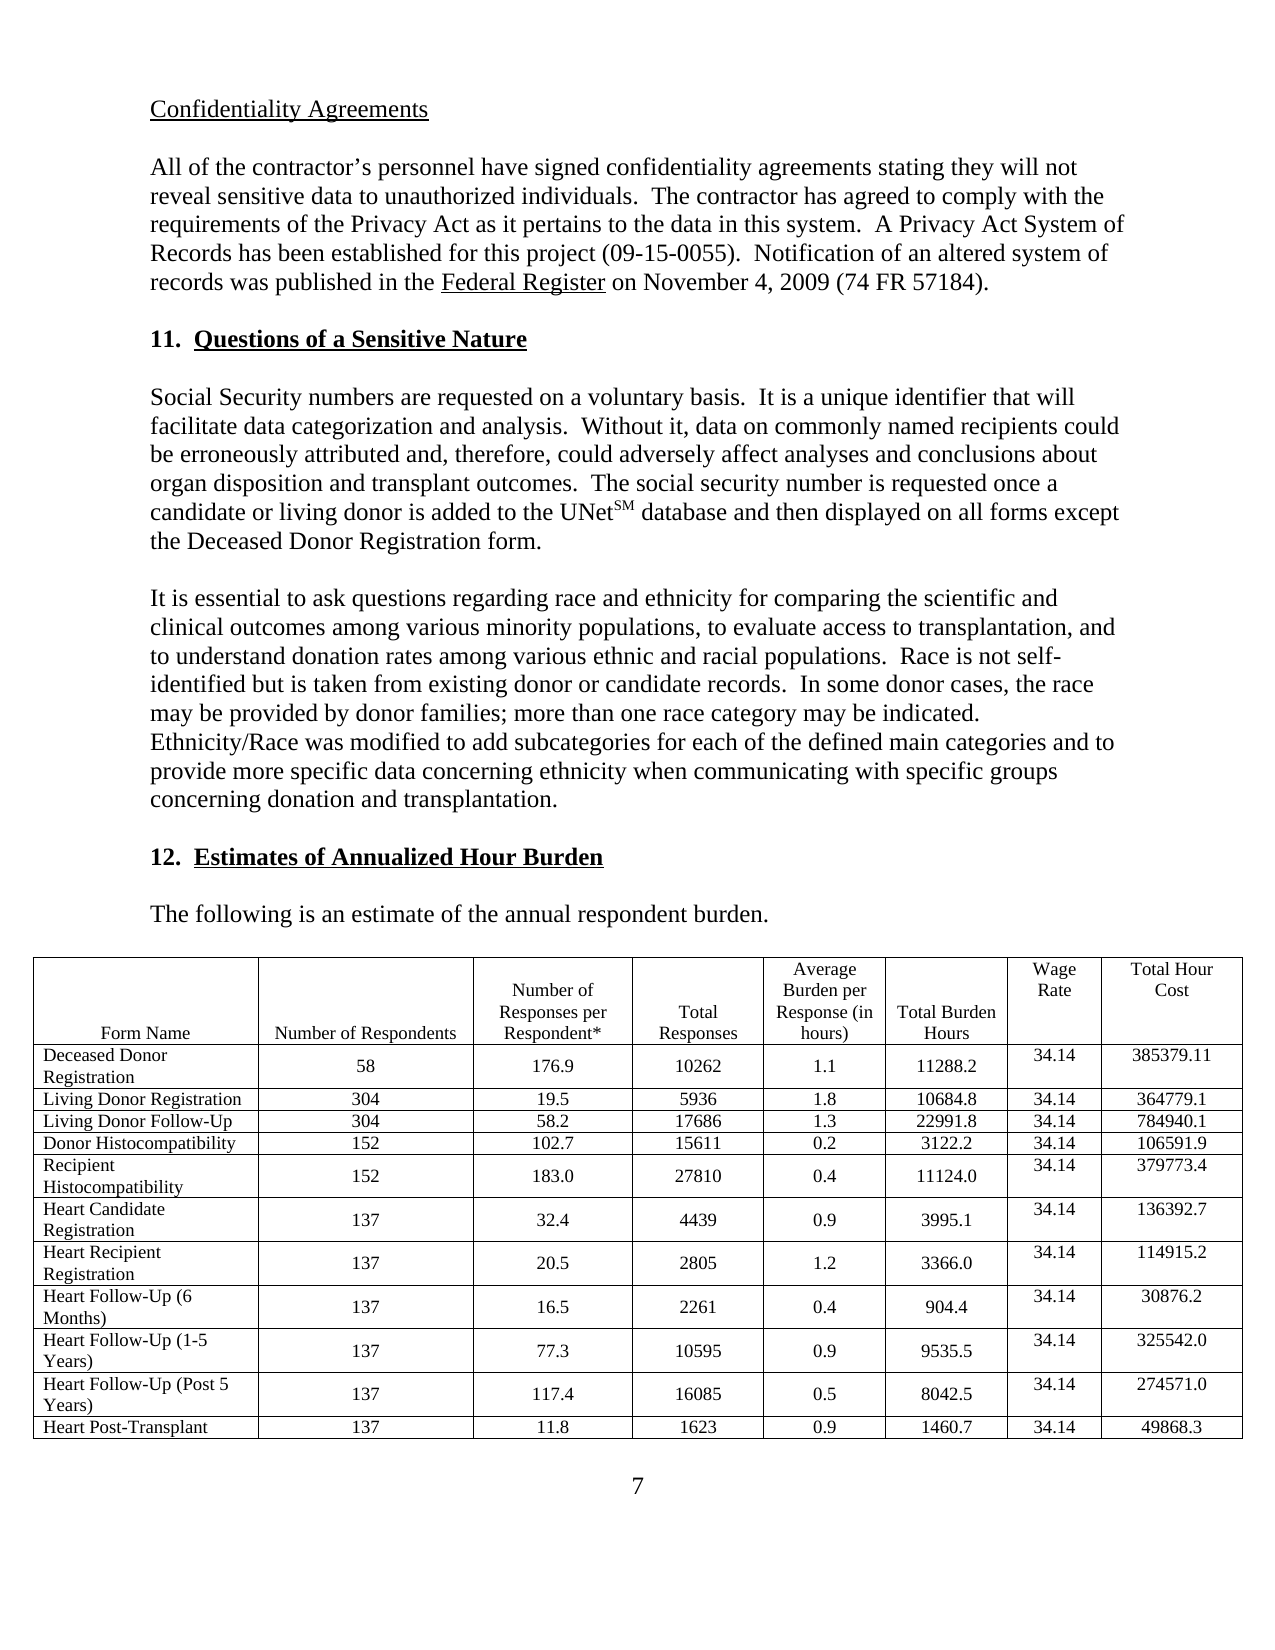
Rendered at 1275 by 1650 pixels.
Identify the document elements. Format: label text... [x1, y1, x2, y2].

table_cell 4439 [633, 1198, 763, 1241]
table_cell 9535.5 [886, 1329, 1007, 1372]
table_cell 2261 [633, 1286, 763, 1328]
table_header Total Burden Hours [886, 958, 1007, 1044]
table_cell 0.9 [764, 1198, 885, 1241]
table_cell 1460.7 [886, 1417, 1007, 1438]
table_cell 1623 [633, 1417, 763, 1438]
table_cell 58.2 [474, 1111, 632, 1132]
table_cell 49868.3 [1102, 1417, 1242, 1438]
table_header Form Name [34, 958, 258, 1044]
table_cell Heart Follow-Up (Post 5 Years) [34, 1373, 258, 1416]
table_cell 2805 [633, 1242, 763, 1284]
table_cell 11288.2 [886, 1045, 1007, 1087]
table_cell 34.14 [1008, 1155, 1101, 1197]
table_cell Living Donor Registration [34, 1089, 258, 1109]
table_cell 11.8 [474, 1417, 632, 1438]
text It is essential to ask questions regarding race and ethnicity for comparing the scientific and clinical outcomes among various minority populations, to evaluate access to transplantation, and to understand donation rates among various ethnic and racial populations. Race is not self-identified but is taken from existing donor or candidate records. In some donor cases, the race may be provided by donor families; more than one race category may be indicated. Ethnicity/Race was modified to add subcategories for each of the defined main categories and to provide more specific data concerning ethnicity when communicating with specific groups concerning donation and transplantation. [150, 583, 1125, 813]
table_cell 19.5 [474, 1089, 632, 1109]
table_cell Living Donor Follow-Up [34, 1111, 258, 1132]
table_cell 137 [259, 1373, 473, 1416]
text 12. Estimates of Annualized Hour Burden [150, 842, 1125, 871]
table_cell 137 [259, 1417, 473, 1438]
text Confidentiality Agreements [150, 94, 1125, 123]
table_cell 77.3 [474, 1329, 632, 1372]
table_header Total Responses [633, 958, 763, 1044]
table_header Number of Responses per Respondent* [474, 958, 632, 1044]
table_cell 136392.7 [1102, 1198, 1242, 1241]
table_cell 304 [259, 1111, 473, 1132]
table_cell 1.8 [764, 1089, 885, 1109]
table_cell 0.4 [764, 1286, 885, 1328]
table_cell 176.9 [474, 1045, 632, 1087]
table_cell 114915.2 [1102, 1242, 1242, 1284]
table_cell 904.4 [886, 1286, 1007, 1328]
table_cell 34.14 [1008, 1417, 1101, 1438]
table_cell Heart Follow-Up (1-5 Years) [34, 1329, 258, 1372]
table_cell 8042.5 [886, 1373, 1007, 1416]
table_cell 34.14 [1008, 1089, 1101, 1109]
table_cell 10595 [633, 1329, 763, 1372]
table_cell 137 [259, 1329, 473, 1372]
table_cell 304 [259, 1089, 473, 1109]
table_cell 379773.4 [1102, 1155, 1242, 1197]
table_cell 385379.11 [1102, 1045, 1242, 1087]
table_cell 17686 [633, 1111, 763, 1132]
table_cell 0.4 [764, 1155, 885, 1197]
table_cell Heart Follow-Up (6 Months) [34, 1286, 258, 1328]
table_header Wage Rate [1008, 958, 1101, 1044]
table_cell 325542.0 [1102, 1329, 1242, 1372]
table_cell 137 [259, 1286, 473, 1328]
table_cell 20.5 [474, 1242, 632, 1284]
table_cell 5936 [633, 1089, 763, 1109]
table_cell Heart Recipient Registration [34, 1242, 258, 1284]
table_cell Deceased Donor Registration [34, 1045, 258, 1087]
table_cell 34.14 [1008, 1111, 1101, 1132]
table_cell 34.14 [1008, 1045, 1101, 1087]
table_cell 152 [259, 1133, 473, 1154]
table_cell 274571.0 [1102, 1373, 1242, 1416]
text All of the contractor’s personnel have signed confidentiality agreements stating they will not reveal sensitive data to unauthorized individuals. The contractor has agreed to comply with the requirements of the Privacy Act as it pertains to the data in this system. A Privacy Act System of Records has been established for this project (09-15-0055). Notification of an altered system of records was published in the Federal Register on November 4, 2009 (74 FR 57184). [150, 152, 1125, 296]
table_cell 3122.2 [886, 1133, 1007, 1154]
table_cell 0.2 [764, 1133, 885, 1154]
table_cell 183.0 [474, 1155, 632, 1197]
table_cell 22991.8 [886, 1111, 1007, 1132]
table_cell 30876.2 [1102, 1286, 1242, 1328]
text The following is an estimate of the annual respondent burden. [150, 899, 1125, 928]
table_cell 10262 [633, 1045, 763, 1087]
table_cell 58 [259, 1045, 473, 1087]
table_cell Recipient Histocompatibility [34, 1155, 258, 1197]
table_cell 11124.0 [886, 1155, 1007, 1197]
table_cell Donor Histocompatibility [34, 1133, 258, 1154]
table_cell 364779.1 [1102, 1089, 1242, 1109]
table_cell 137 [259, 1198, 473, 1241]
table_cell 1.2 [764, 1242, 885, 1284]
text 11. Questions of a Sensitive Nature [150, 324, 1125, 353]
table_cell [34, 1417, 258, 1438]
table_cell 10684.8 [886, 1089, 1007, 1109]
table_cell 1.3 [764, 1111, 885, 1132]
table_header Number of Respondents [259, 958, 473, 1044]
table_cell 15611 [633, 1133, 763, 1154]
table_cell 152 [259, 1155, 473, 1197]
text Social Security numbers are requested on a voluntary basis. It is a unique identifier that will facilitate data categorization and analysis. Without it, data on commonly named recipients could be erroneously attributed and, therefore, could adversely affect analyses and conclusions about organ disposition and transplant outcomes. The social security number is requested once a candidate or living donor is added to the UNetSM database and then displayed on all forms except the Deceased Donor Registration form. [150, 382, 1125, 554]
table_cell 34.14 [1008, 1373, 1101, 1416]
table_cell 0.5 [764, 1373, 885, 1416]
table_cell 0.9 [764, 1417, 885, 1438]
table_cell 34.14 [1008, 1329, 1101, 1372]
table_cell 1.1 [764, 1045, 885, 1087]
table_cell 0.9 [764, 1329, 885, 1372]
table_cell 102.7 [474, 1133, 632, 1154]
table_cell 34.14 [1008, 1198, 1101, 1241]
table_cell 34.14 [1008, 1242, 1101, 1284]
table_header Total Hour Cost [1102, 958, 1242, 1044]
table_cell 784940.1 [1102, 1111, 1242, 1132]
table_cell 27810 [633, 1155, 763, 1197]
table_cell 32.4 [474, 1198, 632, 1241]
table_cell 34.14 [1008, 1286, 1101, 1328]
table_cell 16.5 [474, 1286, 632, 1328]
table_header Average Burden per Response (in hours) [764, 958, 885, 1044]
table_cell 3366.0 [886, 1242, 1007, 1284]
table_cell 16085 [633, 1373, 763, 1416]
table_cell 106591.9 [1102, 1133, 1242, 1154]
table_cell 137 [259, 1242, 473, 1284]
table_cell 34.14 [1008, 1133, 1101, 1154]
table_cell Heart Candidate Registration [34, 1198, 258, 1241]
table_cell 3995.1 [886, 1198, 1007, 1241]
table_cell 117.4 [474, 1373, 632, 1416]
